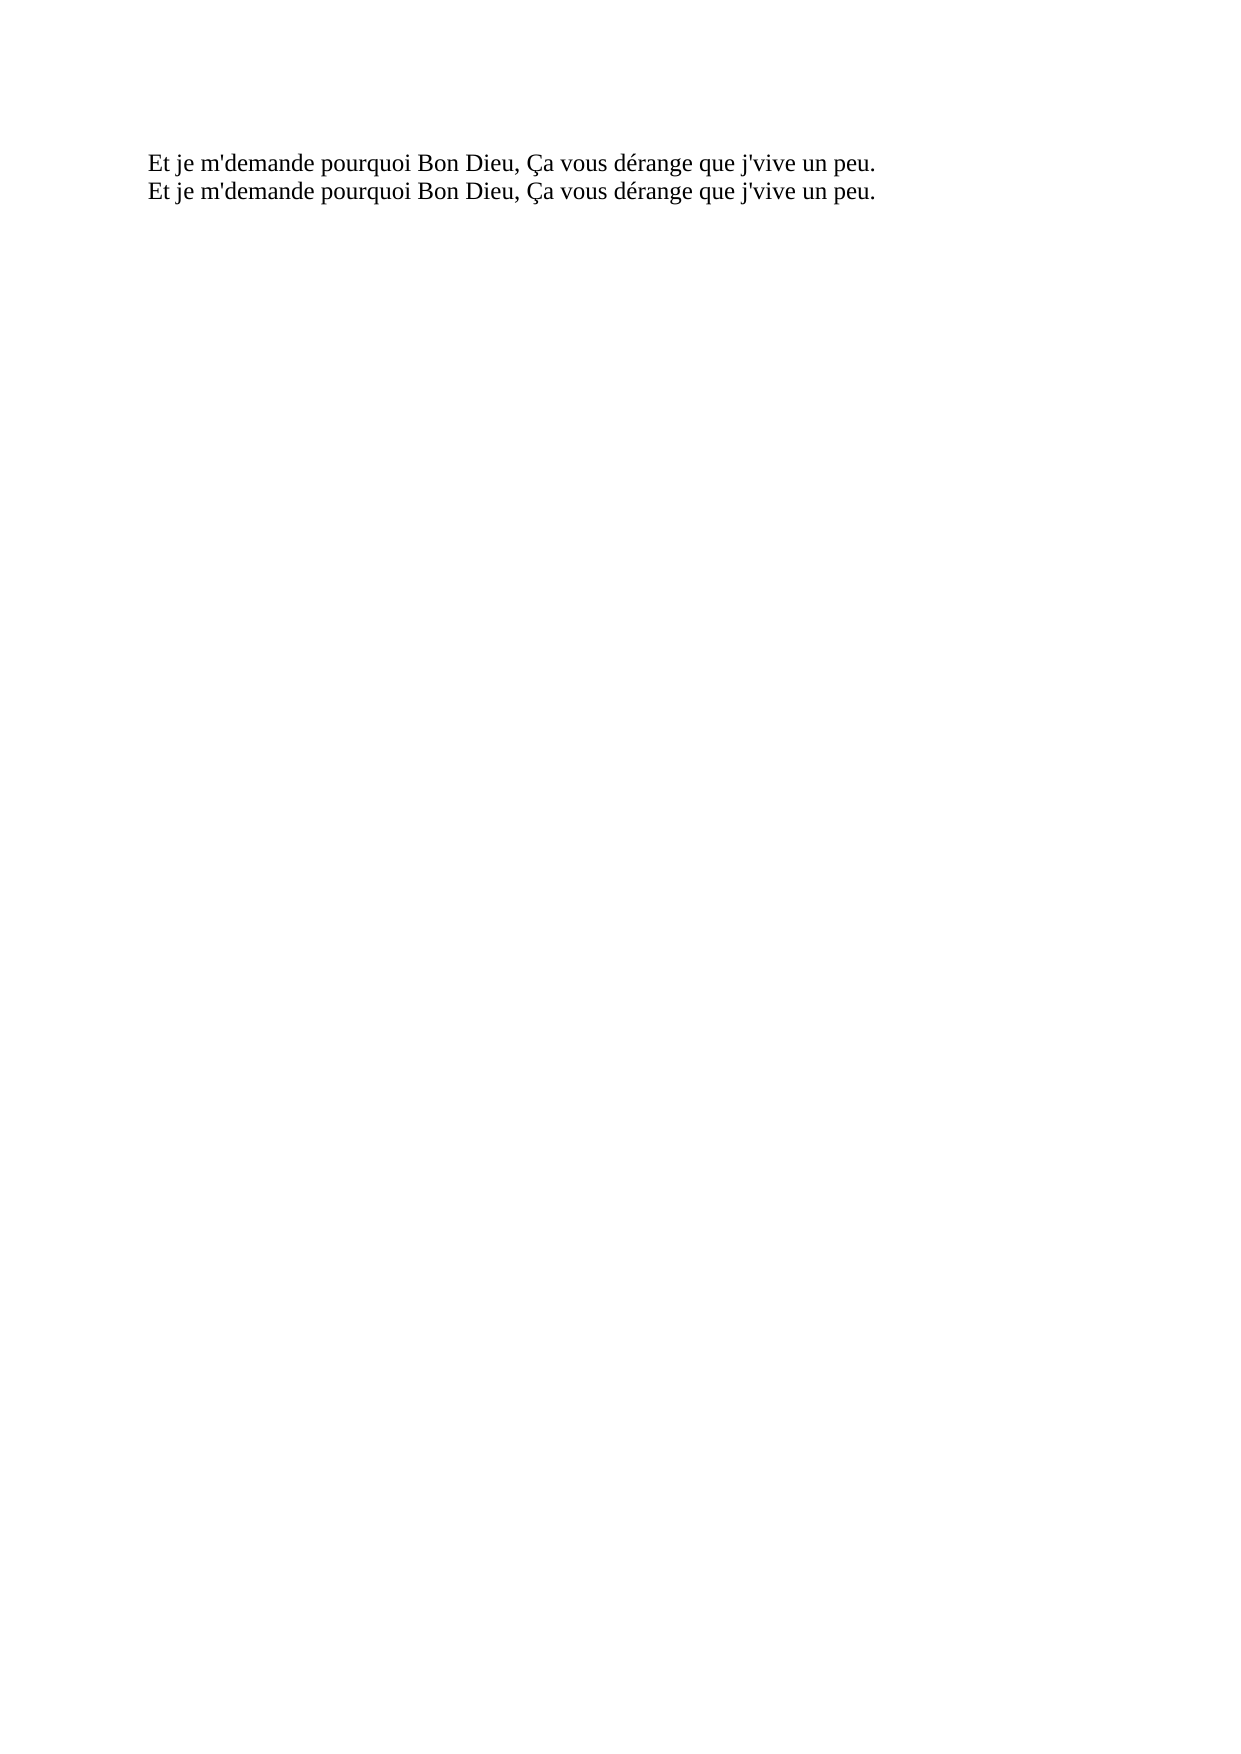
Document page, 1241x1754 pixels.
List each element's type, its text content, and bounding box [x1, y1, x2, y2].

text Et je m'demande pourquoi Bon Dieu, Ça vous dérange que j'vive un peu. Et je m'demande pourquoi Bon Dieu, Ça vous dérange que j'vive un peu. [148, 148, 1093, 205]
